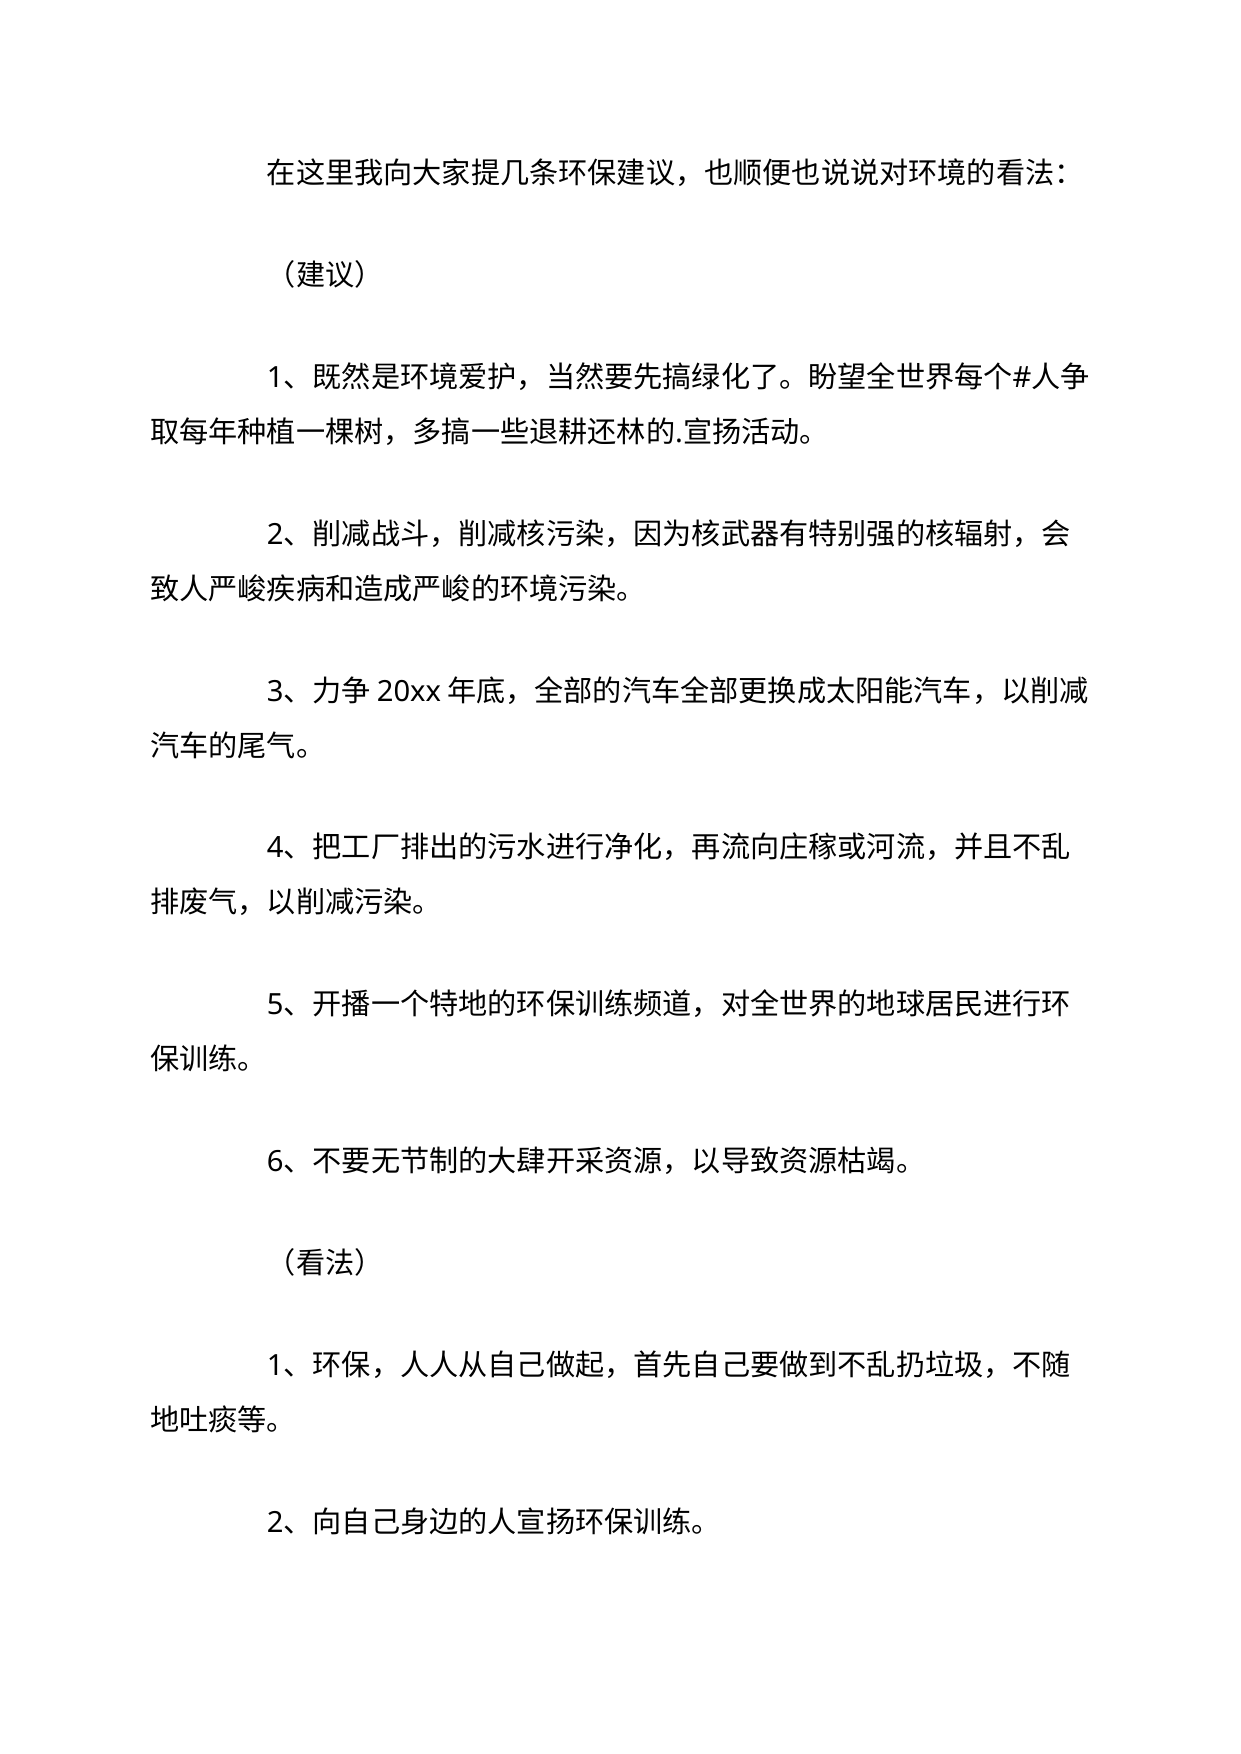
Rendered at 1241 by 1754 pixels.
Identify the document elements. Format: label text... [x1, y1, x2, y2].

text （看法） [150, 1239, 1090, 1282]
text 4、把工厂排出的污水进行净化，再流向庄稼或河流，并且不乱排废气，以削减污染。 [150, 824, 1090, 921]
text 在这里我向大家提几条环保建议，也顺便也说说对环境的看法： [150, 150, 1090, 192]
text （建议） [150, 252, 1090, 294]
text 3、力争20xx年底，全部的汽车全部更换成太阳能汽车，以削减汽车的尾气。 [150, 667, 1090, 764]
text 1、既然是环境爱护，当然要先搞绿化了。盼望全世界每个#人争取每年种植一棵树，多搞一些退耕还林的.宣扬活动。 [150, 353, 1090, 451]
text 6、不要无节制的大肆开采资源，以导致资源枯竭。 [150, 1138, 1090, 1180]
text 2、向自己身边的人宣扬环保训练。 [150, 1498, 1090, 1541]
text 2、削减战斗，削减核污染，因为核武器有特别强的核辐射，会致人严峻疾病和造成严峻的环境污染。 [150, 511, 1090, 608]
text 1、环保，人人从自己做起，首先自己要做到不乱扔垃圾，不随地吐痰等。 [150, 1341, 1090, 1439]
text 5、开播一个特地的环保训练频道，对全世界的地球居民进行环保训练。 [150, 981, 1090, 1078]
